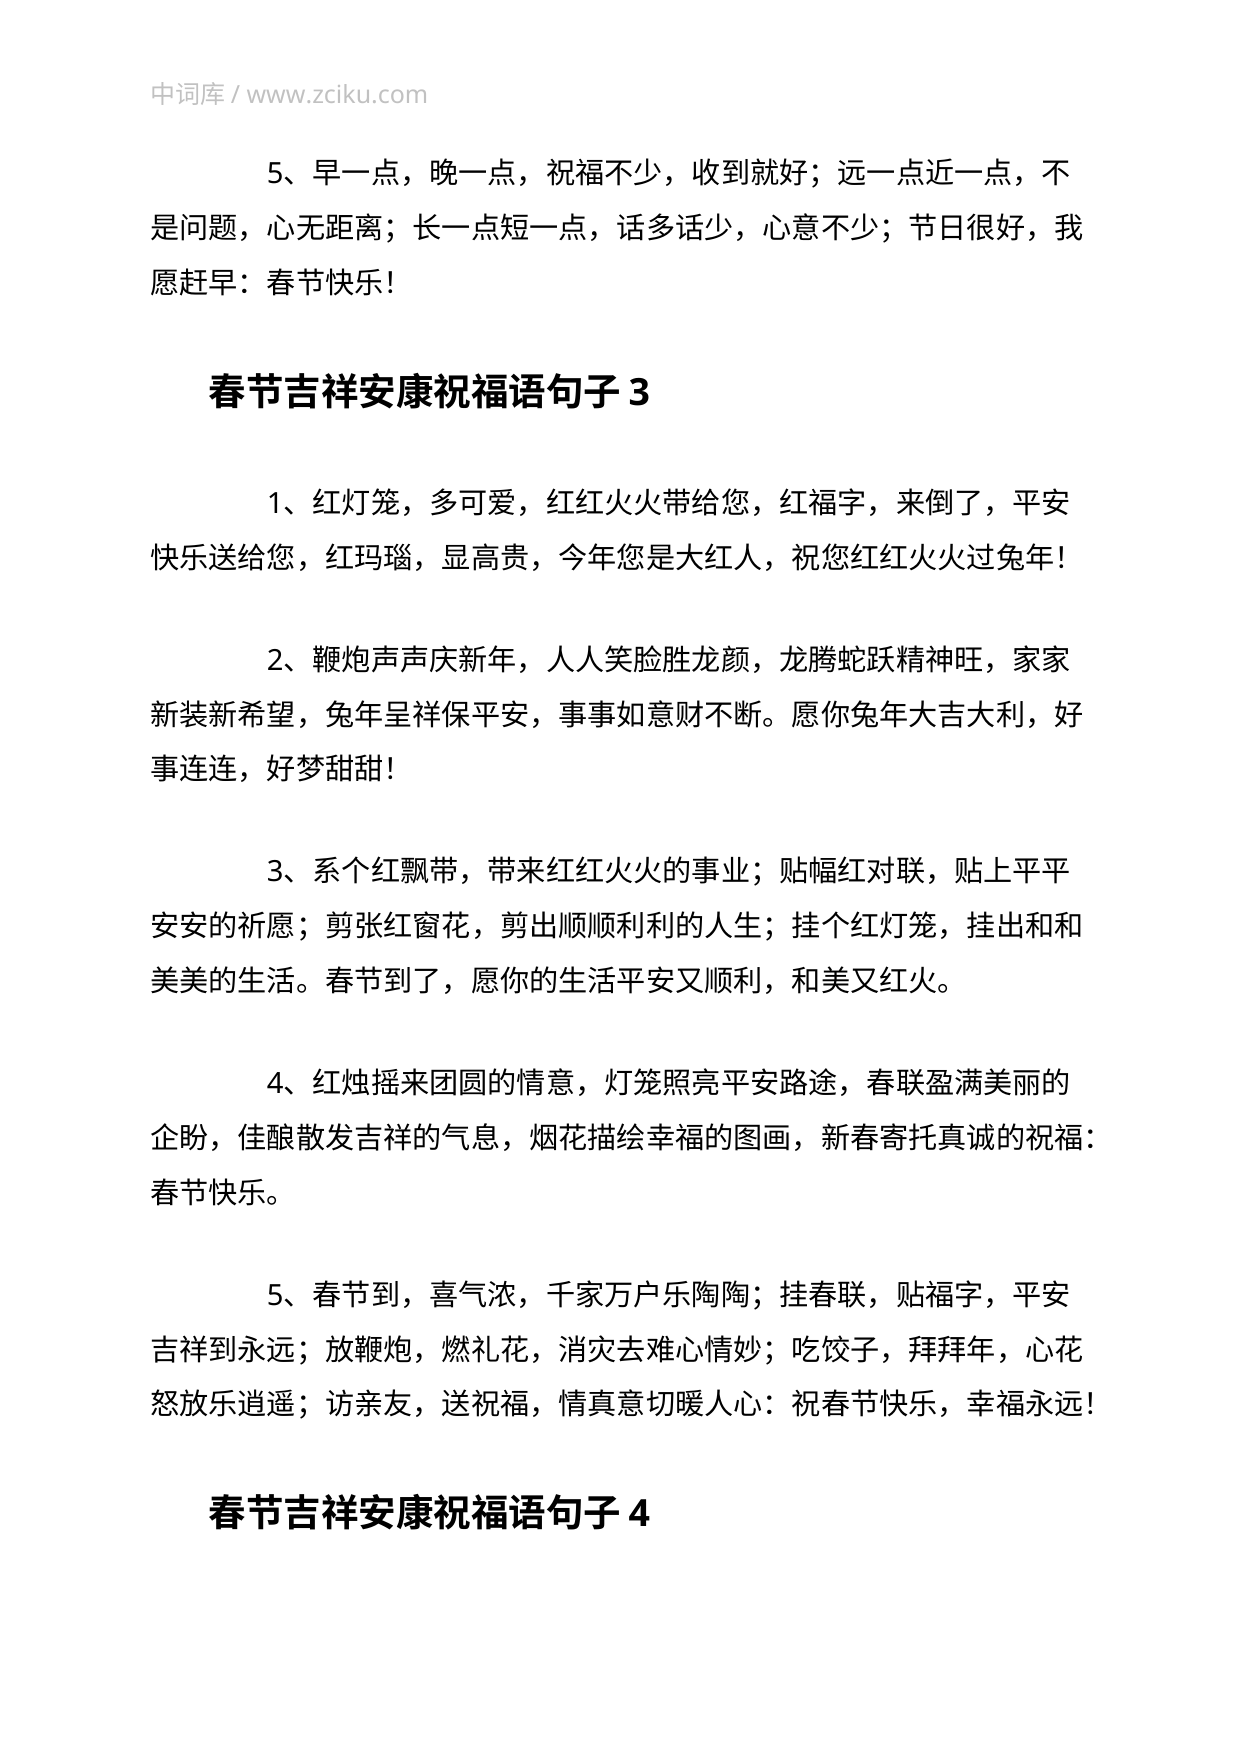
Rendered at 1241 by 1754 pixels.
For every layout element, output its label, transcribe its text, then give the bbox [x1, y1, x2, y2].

text 春节吉祥安康祝福语句子4 [150, 1483, 1090, 1537]
text 4、红烛摇来团圆的情意，灯笼照亮平安路途，春联盈满美丽的企盼，佳酿散发吉祥的气息，烟花描绘幸福的图画，新春寄托真诚的祝福：春节快乐。 [150, 1059, 1090, 1212]
text 5、早一点，晚一点，祝福不少，收到就好；远一点近一点，不是问题，心无距离；长一点短一点，话多话少，心意不少；节日很好，我愿赶早：春节快乐！ [150, 150, 1090, 302]
text 春节吉祥安康祝福语句子3 [150, 362, 1090, 416]
text 2、鞭炮声声庆新年，人人笑脸胜龙颜，龙腾蛇跃精神旺，家家新装新希望，兔年呈祥保平安，事事如意财不断。愿你兔年大吉大利，好事连连，好梦甜甜！ [150, 636, 1090, 788]
text 3、系个红飘带，带来红红火火的事业；贴幅红对联，贴上平平安安的祈愿；剪张红窗花，剪出顺顺利利的人生；挂个红灯笼，挂出和和美美的生活。春节到了，愿你的生活平安又顺利，和美又红火。 [150, 848, 1090, 1000]
text 5、春节到，喜气浓，千家万户乐陶陶；挂春联，贴福字，平安吉祥到永远；放鞭炮，燃礼花，消灾去难心情妙；吃饺子，拜拜年，心花怒放乐逍遥；访亲友，送祝福，情真意切暖人心：祝春节快乐，幸福永远！ [150, 1271, 1090, 1423]
text 1、红灯笼，多可爱，红红火火带给您，红福字，来倒了，平安快乐送给您，红玛瑙，显高贵，今年您是大红人，祝您红红火火过兔年！ [150, 479, 1090, 577]
